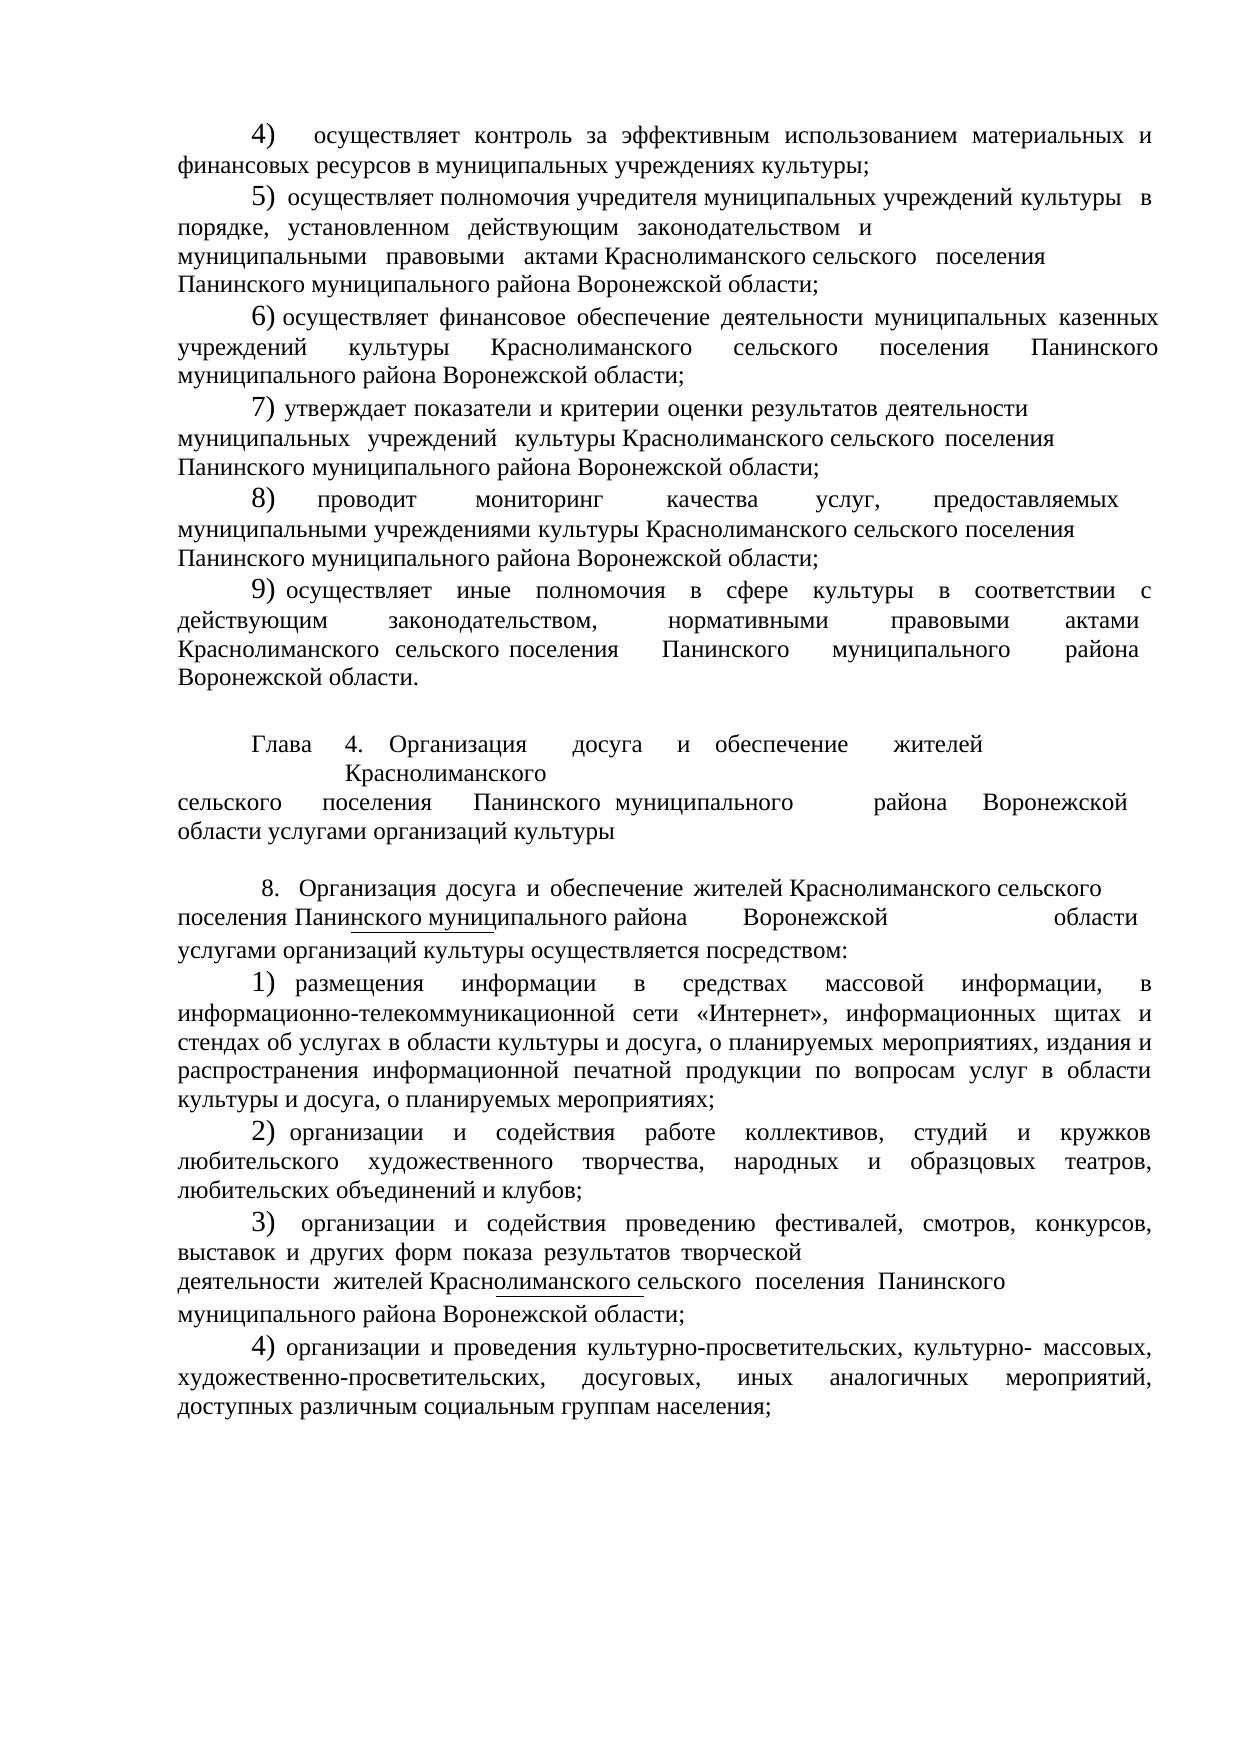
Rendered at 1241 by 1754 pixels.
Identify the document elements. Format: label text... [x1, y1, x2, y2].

text поселения Панинского муниципального района Воронежской области [177, 902, 1192, 931]
text Панинского муниципального района Воронежской области; [177, 269, 1192, 298]
list размещения информации в средствах массовой информации, в информационно-телекоммуникационной сети «Интернет», информационных щитах и стендах об услугах в области культуры и досуга, о планируемых мероприятиях, издания и распространения информационной печатной продукции по вопросам услуг в области культуры и досуга, о планируемых мероприятиях; [177, 964, 1152, 1113]
list утверждает показатели и критерии оценки результатов деятельности [251, 389, 1192, 423]
text области услугами организаций культуры [177, 816, 1192, 844]
text Глава 4. Организация досуга и обеспечение жителей Краснолиманского [251, 729, 1192, 787]
text сельского поселения Панинского муниципального района Воронежской [177, 787, 1192, 816]
list осуществляет финансовое обеспечение деятельности муниципальных казенных учреждений культуры Краснолиманского сельского поселения Панинского муниципального района Воронежской области; [177, 298, 1159, 389]
text Панинского муниципального района Воронежской области; [177, 452, 1192, 480]
text услугами организаций культуры осуществляется посредством: [177, 933, 1192, 964]
list организации и содействия проведению фестивалей, смотров, конкурсов, выставок и других форм показа результатов творческой [177, 1204, 1152, 1266]
text муниципальными правовыми актами Краснолиманского сельского поселения [177, 241, 1192, 269]
list осуществляет полномочия учредителя муниципальных учреждений культуры в порядке, установленном действующим законодательством и [177, 178, 1152, 241]
text деятельности жителей Краснолиманского сельского поселения Панинского [177, 1266, 1192, 1295]
list проводит мониторинг качества услуг, предоставляемых муниципальными учреждениями культуры Краснолиманского сельского поселения [177, 480, 1152, 543]
text муниципального района Воронежской области; [177, 1297, 1192, 1328]
text муниципального района [832, 634, 1192, 662]
list Организация досуга и обеспечение жителей Краснолиманского сельского [261, 873, 1192, 902]
list осуществляет контроль за эффективным использованием материальных и финансовых ресурсов в муниципальных учреждениях культуры; [177, 116, 1152, 178]
list организации и проведения культурно-просветительских, культурно- массовых, художественно-просветительских, досуговых, иных аналогичных мероприятий, доступных различным социальным группам населения; [177, 1328, 1152, 1419]
list организации и содействия работе коллективов, студий и кружков любительского художественного творчества, народных и образцовых театров, любительских объединений и клубов; [177, 1113, 1152, 1204]
list осуществляет иные полномочия в сфере культуры в соответствии с действующим законодательством, нормативными правовыми актами [177, 571, 1152, 634]
text Панинского муниципального района Воронежской области; [177, 543, 1192, 571]
text Краснолиманского сельского поселения Панинского [177, 634, 814, 662]
text муниципальных учреждений культуры Краснолиманского сельского поселения [177, 423, 1192, 452]
text Воронежской области. [177, 662, 814, 691]
